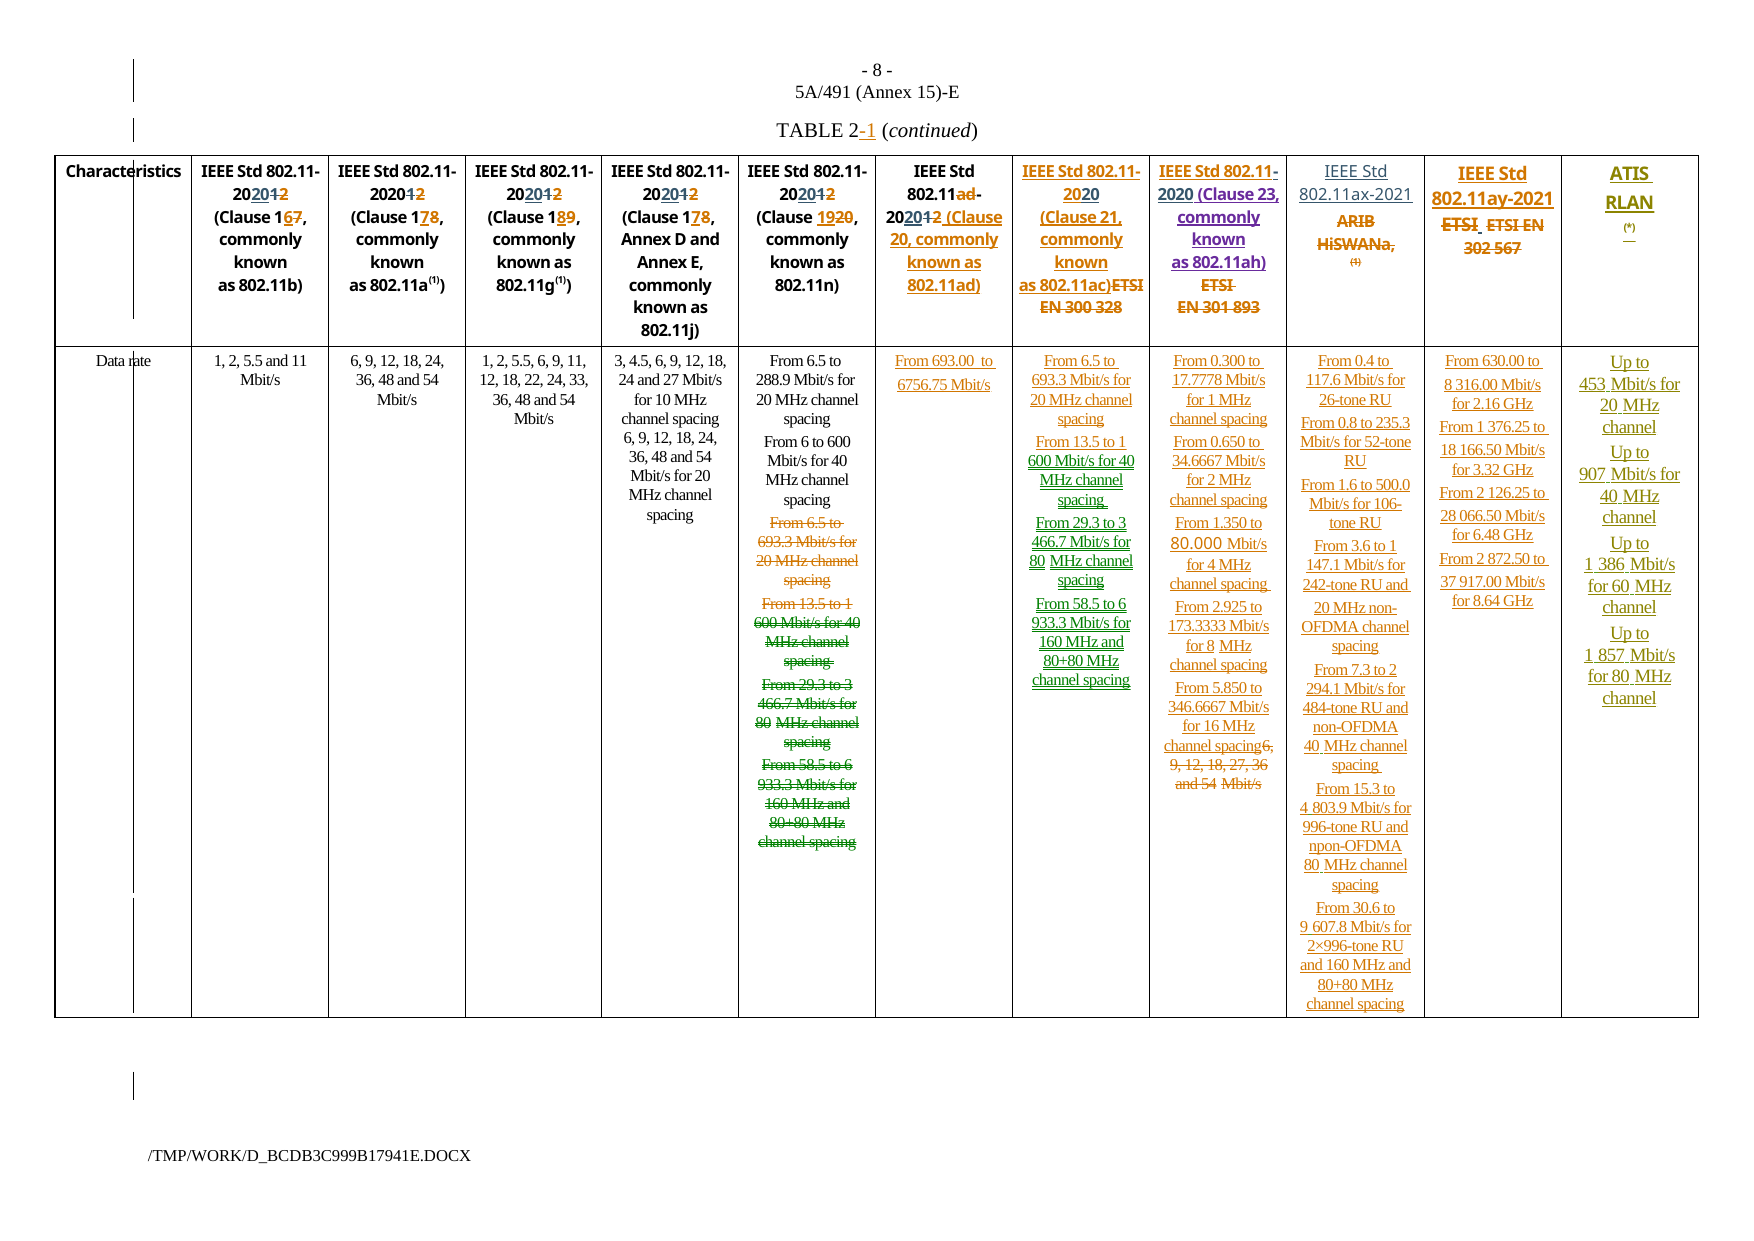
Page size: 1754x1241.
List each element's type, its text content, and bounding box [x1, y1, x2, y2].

table_cell [1150, 347, 1286, 1017]
table_header [1287, 156, 1424, 346]
table_cell [1013, 347, 1149, 1017]
table_header [1013, 156, 1149, 346]
table_header IEEE Std 802.11-2020 (Clause 1, commonly known as 802.11a(1)) [329, 156, 465, 346]
table_header IEEE Std 802.11-20 (Clause , commonly known as 802.11n) [739, 156, 875, 346]
table_cell 6, 9, 12, 18, 24, 36, 48 and 54 Mbit/s [329, 347, 465, 1017]
text TABLE 2 (continued) [148, 118, 1606, 142]
table_header Characteristics [56, 156, 191, 346]
table_cell From 6.5 to 288.9 Mbit/s for 20 MHz channel spacing From 6 to 600 Mbit/s for 40 MHz channel spacing [739, 347, 875, 1017]
table_cell [1287, 347, 1424, 1017]
table_cell [876, 347, 1012, 1017]
table_cell [1425, 347, 1561, 1017]
table_cell 1, 2, 5.5, 6, 9, 11, 12, 18, 22, 24, 33, 36, 48 and 54 Mbit/s [466, 347, 601, 1017]
table_cell 1, 2, 5.5 and 11 Mbit/s [192, 347, 328, 1017]
table_cell 3, 4.5, 6, 9, 12, 18, 24 and 27 Mbit/s for 10 MHz channel spacing 6, 9, 12, 18, 24, 36, 48 and 54 Mbit/s for 20 MHz channel spacing [602, 347, 738, 1017]
table_header [1425, 156, 1561, 346]
table_header [1562, 156, 1698, 346]
table_header [1150, 156, 1286, 346]
table_cell [1562, 347, 1698, 1017]
table_header IEEE Std 802.11-20 (Clause 1, commonly known as 802.11g(1)) [466, 156, 601, 346]
table_header IEEE Std 802.11-20 (Clause 1, Annex D and Annex E, commonly known as 802.11j) [602, 156, 738, 346]
table_cell Data rate [56, 347, 191, 1017]
table_header IEEE Std 802.11-20 (Clause 1, commonly known as 802.11b) [192, 156, 328, 346]
table_header IEEE Std 802.11-20 [876, 156, 1012, 346]
